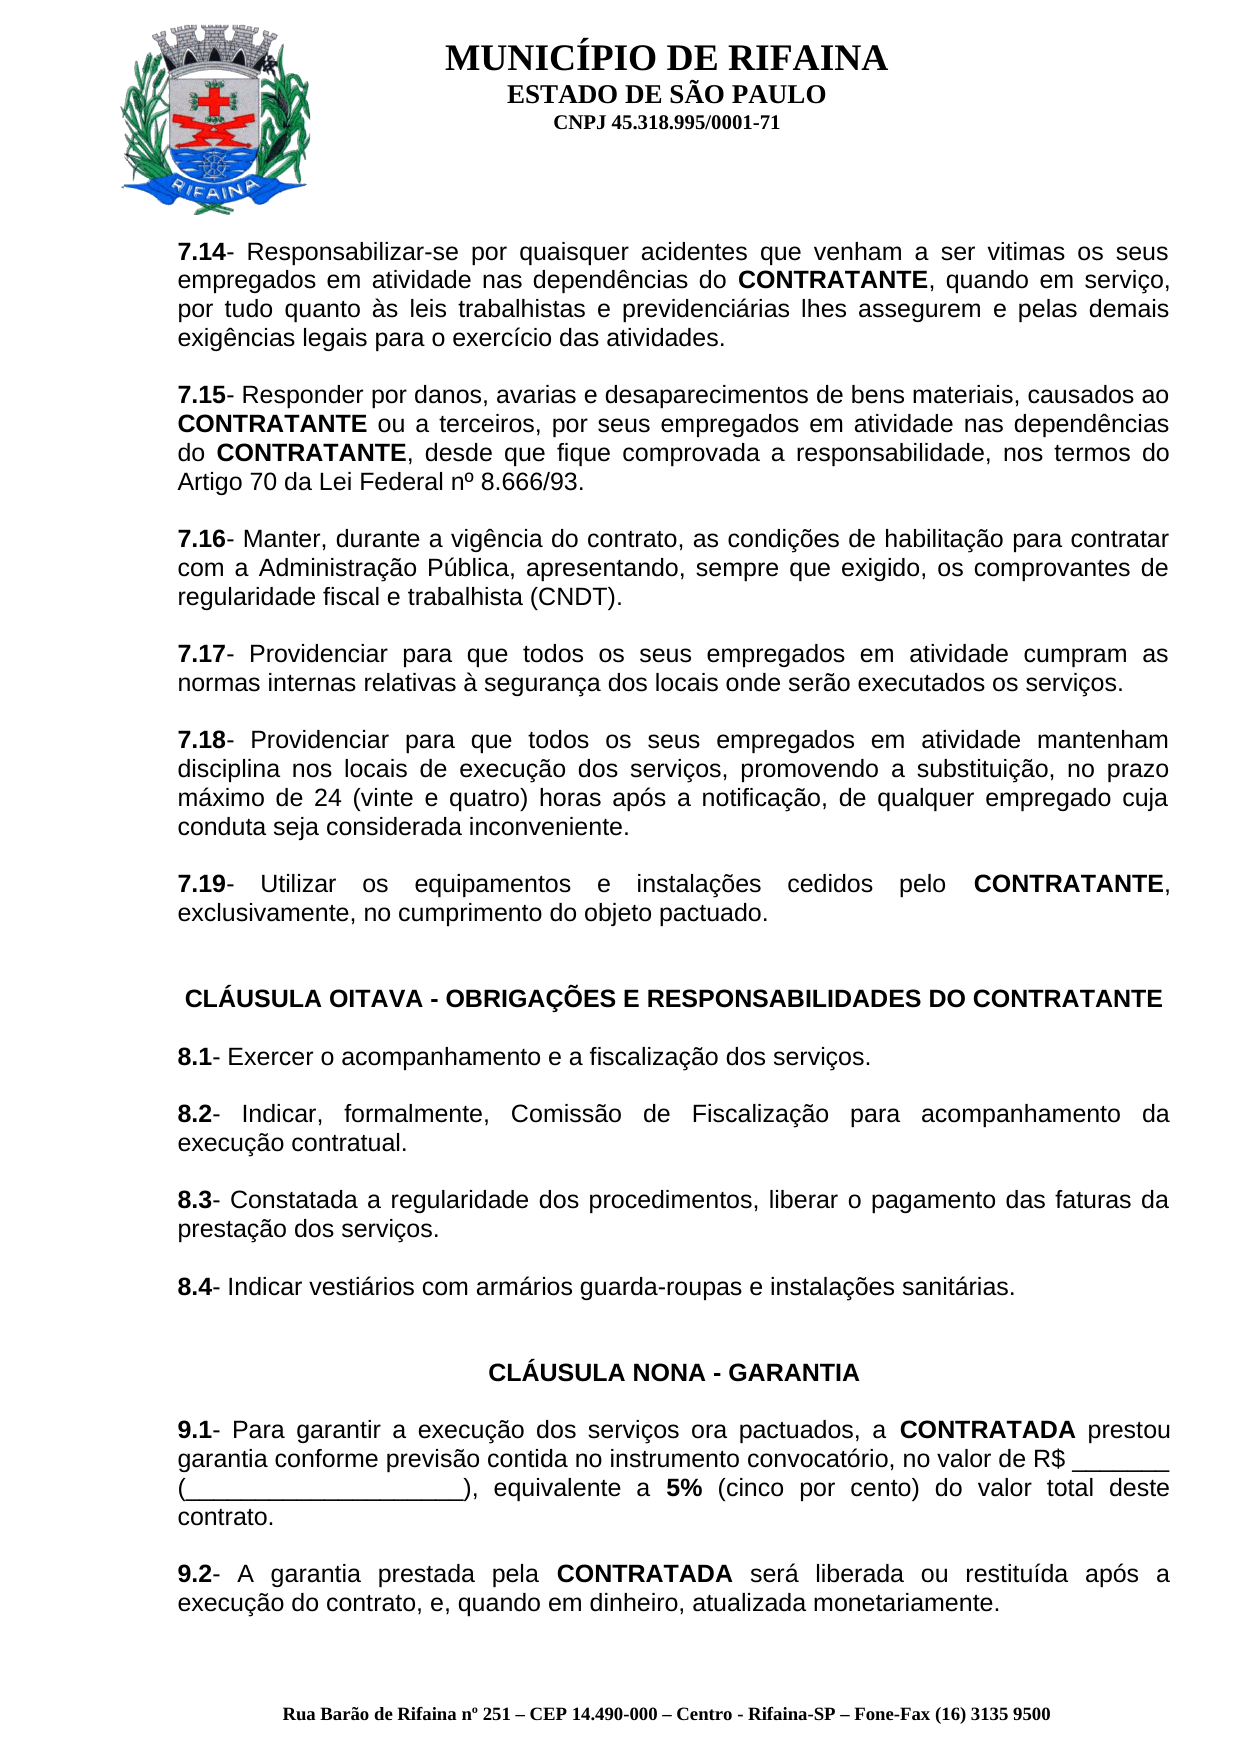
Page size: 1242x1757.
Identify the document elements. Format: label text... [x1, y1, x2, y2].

text 7.15- Responder por danos, avarias e desaparecimentos de bens materiais, causados ao CONTRATANTE ou a terceiros, por seus empregados em atividade nas dependências do CONTRATANTE, desde que fique comprovada a responsabilidade, nos termos do Artigo 70 da Lei Federal nº 8.666/93. [177, 380, 1171, 495]
text CLÁUSULA OITAVA - OBRIGAÇÕES E RESPONSABILIDADES DO CONTRATANTE [177, 984, 1171, 1013]
text 8.3- Constatada a regularidade dos procedimentos, liberar o pagamento das faturas da prestação dos serviços. [177, 1185, 1171, 1243]
text 7.19- Utilizar os equipamentos e instalações cedidos pelo CONTRATANTE, exclusivamente, no cumprimento do objeto pactuado. [177, 869, 1171, 927]
text 7.16- Manter, durante a vigência do contrato, as condições de habilitação para contratar com a Administração Pública, apresentando, sempre que exigido, os comprovantes de regularidade fiscal e trabalhista (CNDT). [177, 524, 1171, 610]
text 9.2- A garantia prestada pela CONTRATADA será liberada ou restituída após a execução do contrato, e, quando em dinheiro, atualizada monetariamente. [177, 1559, 1171, 1617]
text 7.18- Providenciar para que todos os seus empregados em atividade mantenham disciplina nos locais de execução dos serviços, promovendo a substituição, no prazo máximo de 24 (vinte e quatro) horas após a notificação, de qualquer empregado cuja conduta seja considerada inconveniente. [177, 725, 1171, 840]
text 8.1- Exercer o acompanhamento e a fiscalização dos serviços. [177, 1042, 1171, 1070]
text 7.17- Providenciar para que todos os seus empregados em atividade cumpram as normas internas relativas à segurança dos locais onde serão executados os serviços. [177, 639, 1171, 697]
text 9.1- Para garantir a execução dos serviços ora pactuados, a CONTRATADA prestou garantia conforme previsão contida no instrumento convocatório, no valor de R$ _______ (____________________), equivalente a 5% (cinco por cento) do valor total deste contrato. [177, 1415, 1171, 1530]
text 8.2- Indicar, formalmente, Comissão de Fiscalização para acompanhamento da execução contratual. [177, 1099, 1171, 1157]
text 7.14- Responsabilizar-se por quaisquer acidentes que venham a ser vitimas os seus empregados em atividade nas dependências do CONTRATANTE, quando em serviço, por tudo quanto às leis trabalhistas e previdenciárias lhes assegurem e pelas demais exigências legais para o exercício das atividades. [177, 237, 1171, 352]
picture [119, 21, 311, 215]
text CLÁUSULA NONA - GARANTIA [177, 1358, 1171, 1387]
text 8.4- Indicar vestiários com armários guarda-roupas e instalações sanitárias. [177, 1272, 1171, 1300]
